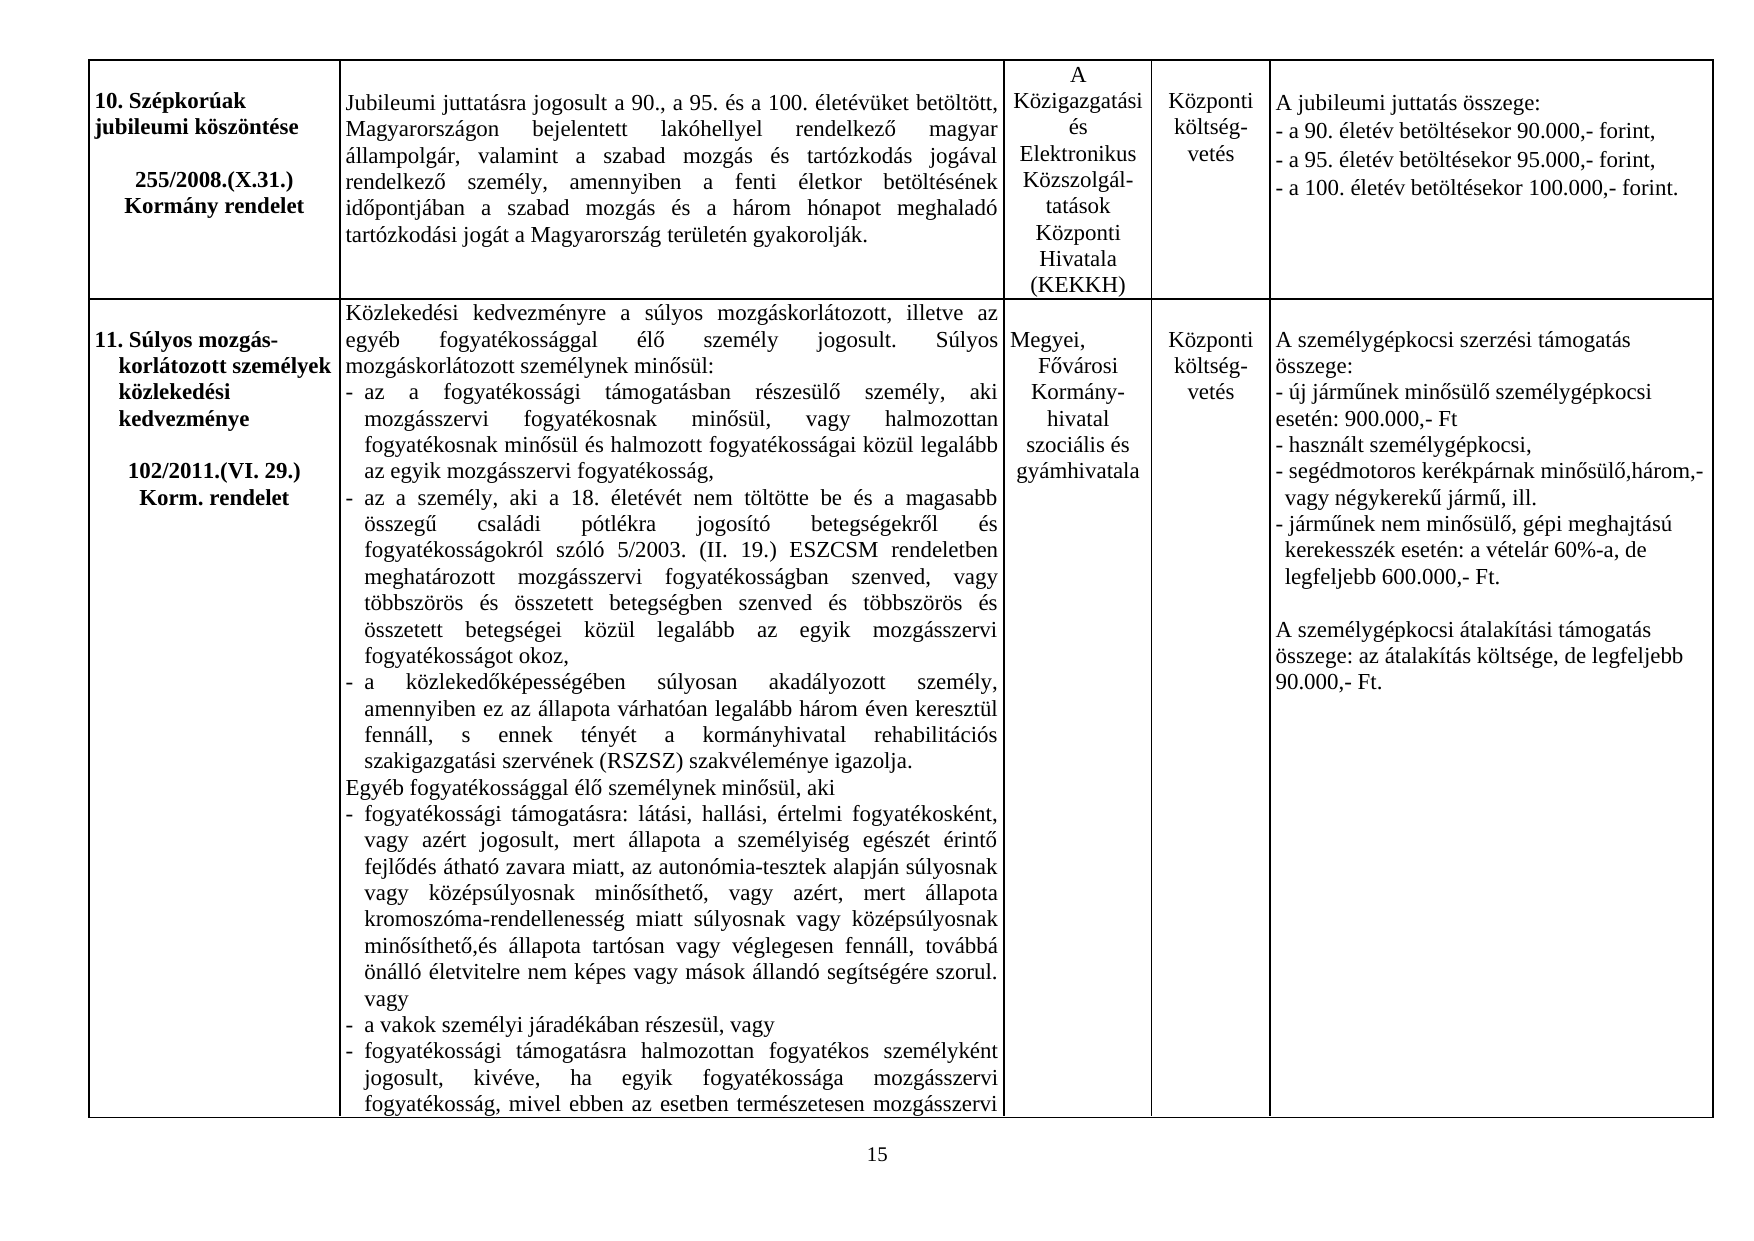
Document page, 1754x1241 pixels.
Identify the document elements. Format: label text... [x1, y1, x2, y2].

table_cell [341, 300, 1003, 1116]
table_cell 10. Szépkorúak jubileumi köszöntése 255/2008.(X.31.) Kormány rendelet [90, 61, 339, 298]
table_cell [1005, 300, 1151, 1116]
table_cell A Közigazgatási és Elektronikus Közszolgál-tatások Központi Hivatala (KEKKH) [1005, 61, 1151, 298]
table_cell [1271, 300, 1712, 1116]
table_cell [1152, 61, 1269, 298]
table_cell Jubileumi juttatásra jogosult a 90., a 95. és a 100. életévüket betöltött, Magyarországon bejelentett lakóhellyel rendelkező magyar állampolgár, valamint a szabad mozgás és tartózkodás jogával rendelkező személy, amennyiben a fenti életkor betöltésének időpontjában a szabad mozgás és a három hónapot meghaladó tartózkodási jogát a Magyarország területén gyakorolják. [341, 61, 1003, 298]
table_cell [90, 300, 339, 1116]
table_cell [1152, 300, 1269, 1116]
table_cell A jubileumi juttatás összege: - a 90. életév betöltésekor 90.000,- forint, - a 95. életév betöltésekor 95.000,- forint, - a 100. életév betöltésekor 100.000,- forint. [1271, 61, 1712, 298]
